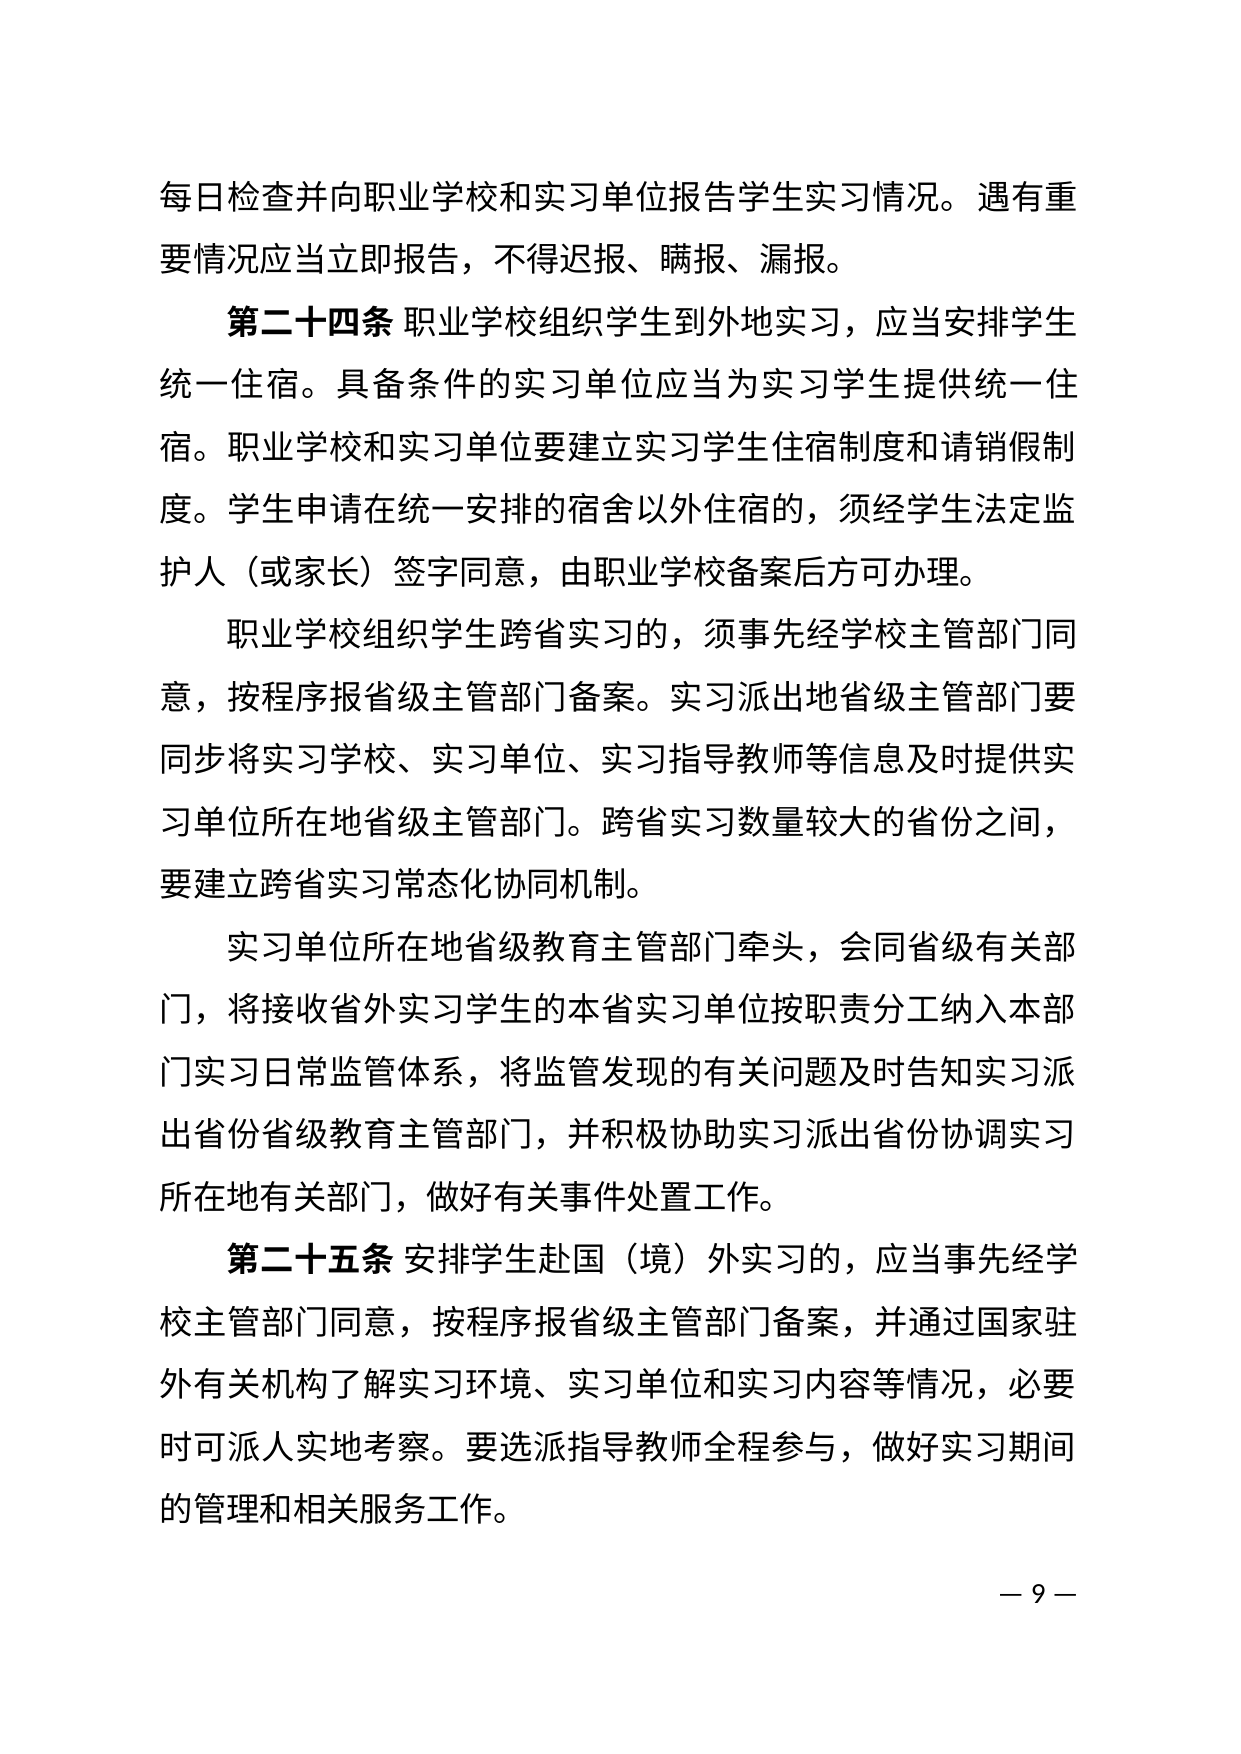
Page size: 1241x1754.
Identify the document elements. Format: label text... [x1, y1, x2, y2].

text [159, 159, 1078, 284]
text 第二十四条 职业学校组织学生到外地实习，应当安排学生统一住宿。具备条件的实习单位应当为实习学生提供统一住宿。职业学校和实习单位要建立实习学生住宿制度和请销假制度。学生申请在统一安排的宿舍以外住宿的，须经学生法定监护人（或家长）签字同意，由职业学校备案后方可办理。 [159, 284, 1078, 597]
text 职业学校组织学生跨省实习的，须事先经学校主管部门同意，按程序报省级主管部门备案。实习派出地省级主管部门要同步将实习学校、实习单位、实习指导教师等信息及时提供实习单位所在地省级主管部门。跨省实习数量较大的省份之间，要建立跨省实习常态化协同机制。 [159, 597, 1078, 909]
text 第二十五条 安排学生赴国（境）外实习的，应当事先经学校主管部门同意，按程序报省级主管部门备案，并通过国家驻外有关机构了解实习环境、实习单位和实习内容等情况，必要时可派人实地考察。要选派指导教师全程参与，做好实习期间的管理和相关服务工作。 [159, 1222, 1078, 1534]
text 实习单位所在地省级教育主管部门牵头，会同省级有关部门，将接收省外实习学生的本省实习单位按职责分工纳入本部门实习日常监管体系，将监管发现的有关问题及时告知实习派出省份省级教育主管部门，并积极协助实习派出省份协调实习所在地有关部门，做好有关事件处置工作。 [159, 909, 1078, 1222]
